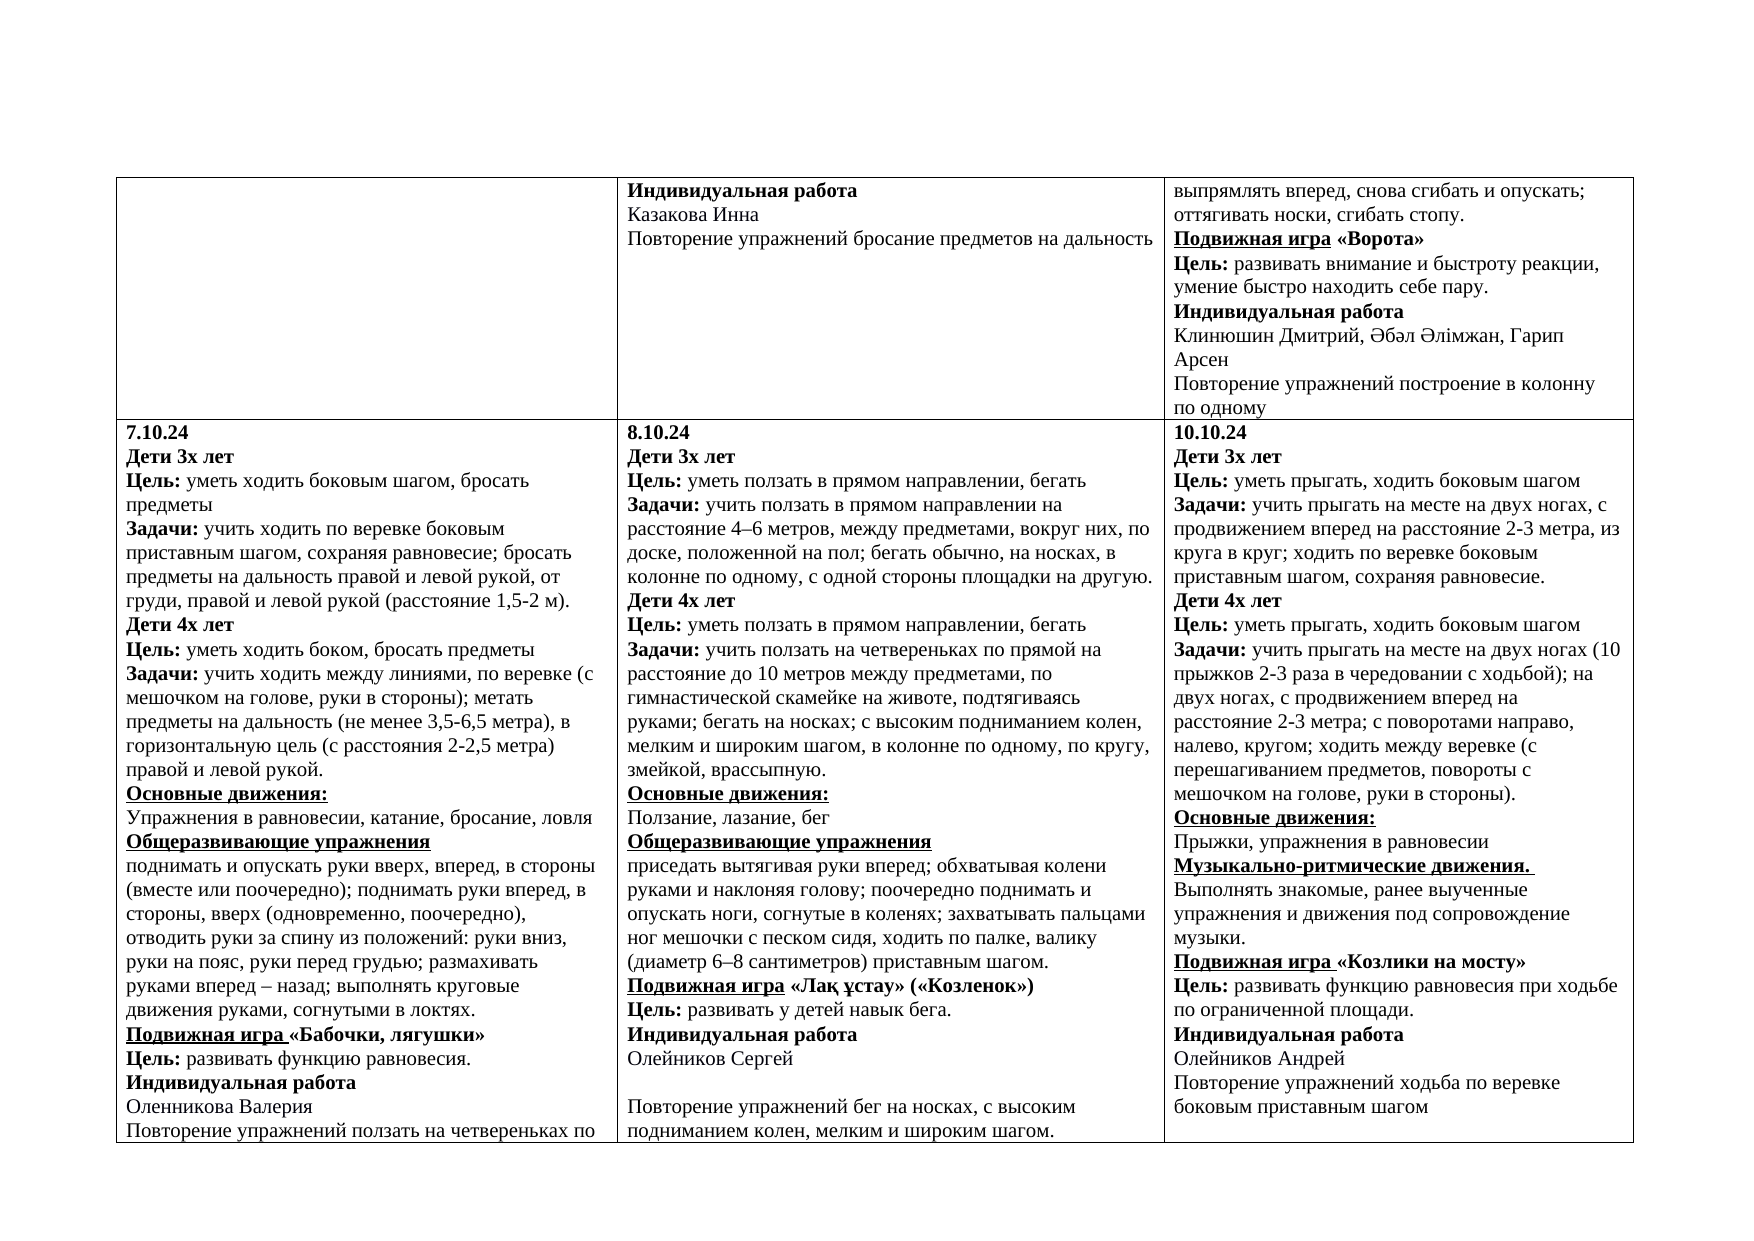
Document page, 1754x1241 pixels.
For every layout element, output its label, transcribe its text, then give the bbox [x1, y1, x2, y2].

table_header Индивидуальная работа Казакова Инна Повторение упражнений бросание предметов на дальность [618, 178, 1164, 419]
table_header выпрямлять вперед, снова сгибать и опускать; оттягивать носки, сгибать стопу. Подвижная игра «Ворота» Цель: развивать внимание и быстроту реакции, умение быстро находить себе пару. Индивидуальная работа Клинюшин Дмитрий, Әбәл Әлімжан, Гарип Арсен Повторение упражнений построение в колонну по одному [1165, 178, 1633, 419]
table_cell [117, 420, 617, 1142]
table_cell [1165, 420, 1633, 1142]
table_header [117, 178, 617, 419]
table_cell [618, 420, 1164, 1142]
